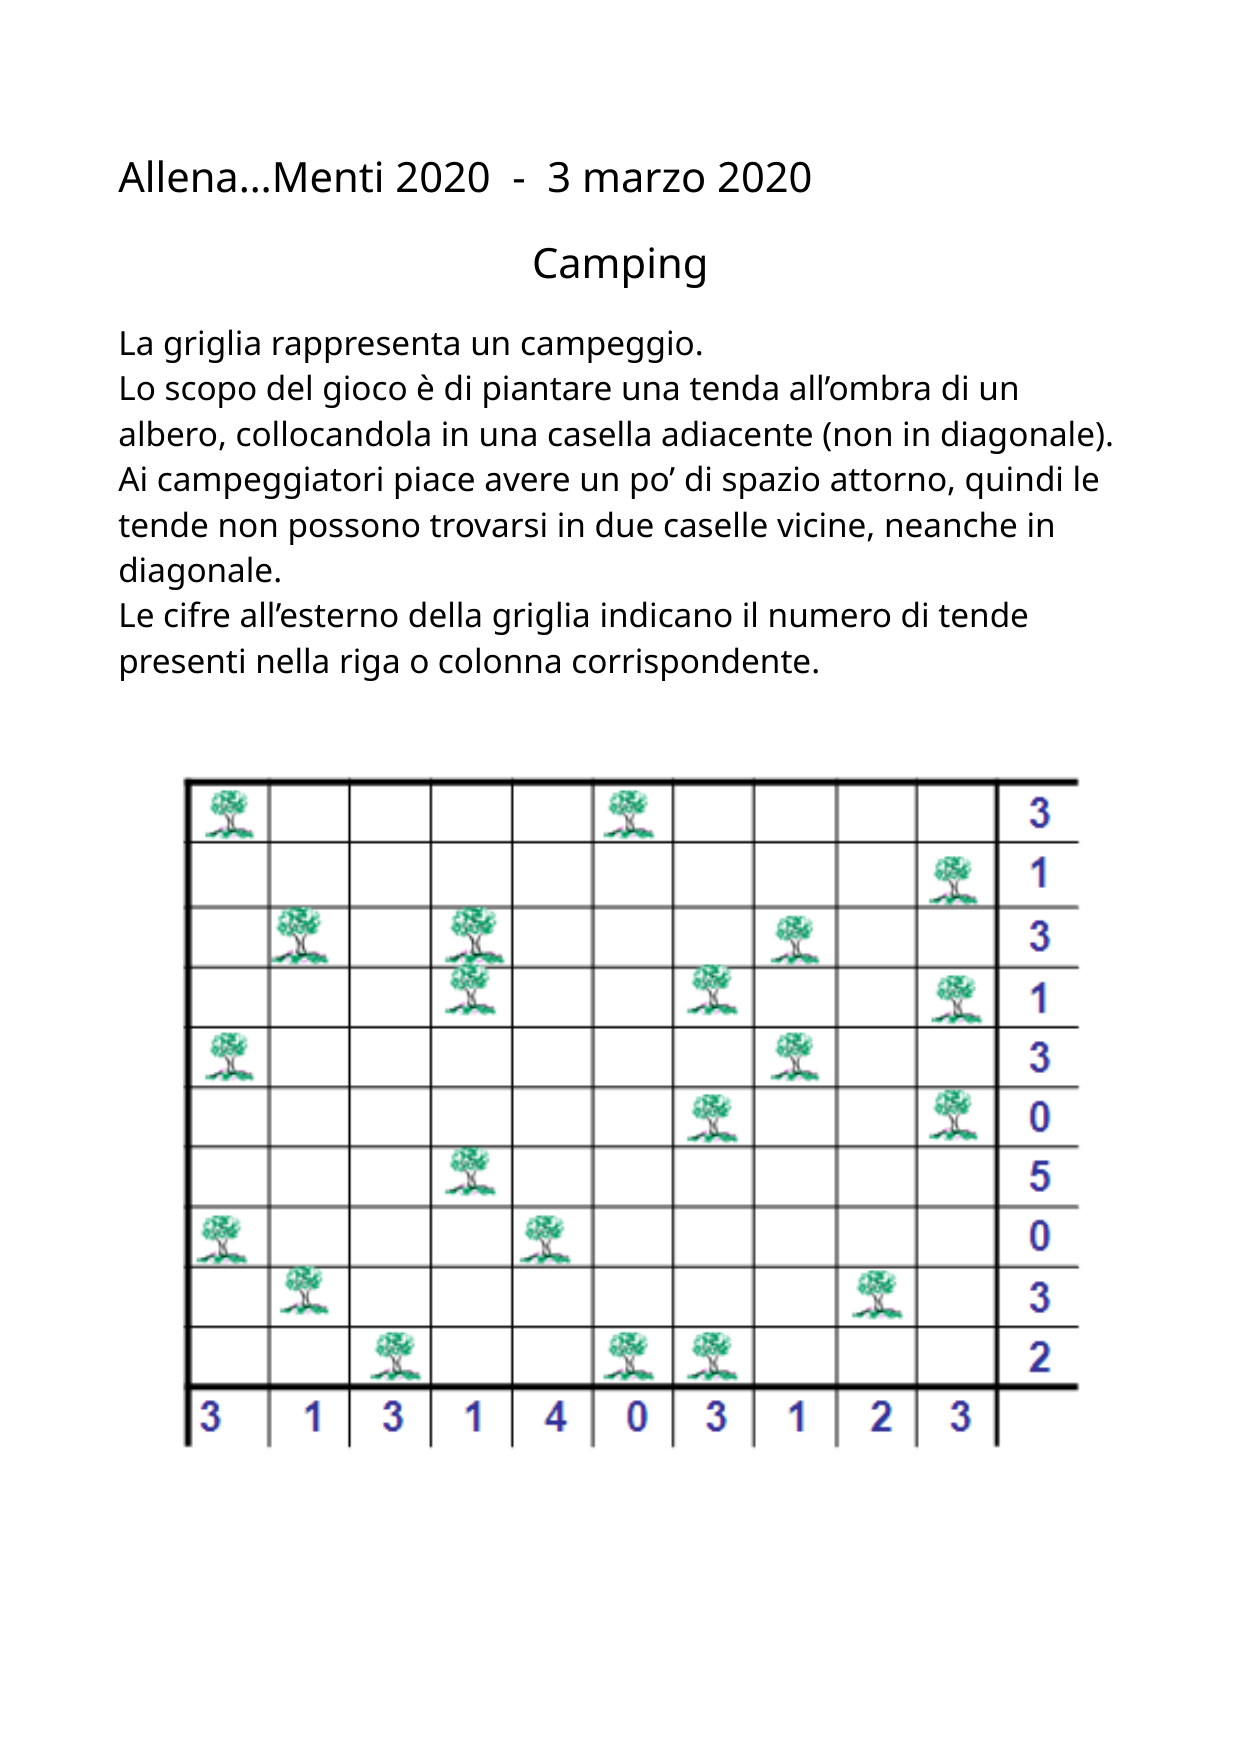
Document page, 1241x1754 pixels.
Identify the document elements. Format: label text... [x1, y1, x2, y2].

text Lo scopo del gioco è di piantare una tenda all’ombra di un albero, collocandola in una casella adiacente (non in diagonale). [118, 365, 1122, 456]
text Le cifre all’esterno della griglia indicano il numero di tende presenti nella riga o colonna corrispondente. [118, 592, 1122, 683]
text Ai campeggiatori piace avere un po’ di spazio attorno, quindi le tende non possono trovarsi in due caselle vicine, neanche in diagonale. [118, 456, 1122, 592]
text La griglia rappresenta un campeggio. [118, 320, 1122, 365]
picture [118, 736, 1174, 1529]
text Camping [118, 234, 1122, 290]
text Allena…Menti 2020 - 3 marzo 2020 [118, 148, 1122, 204]
